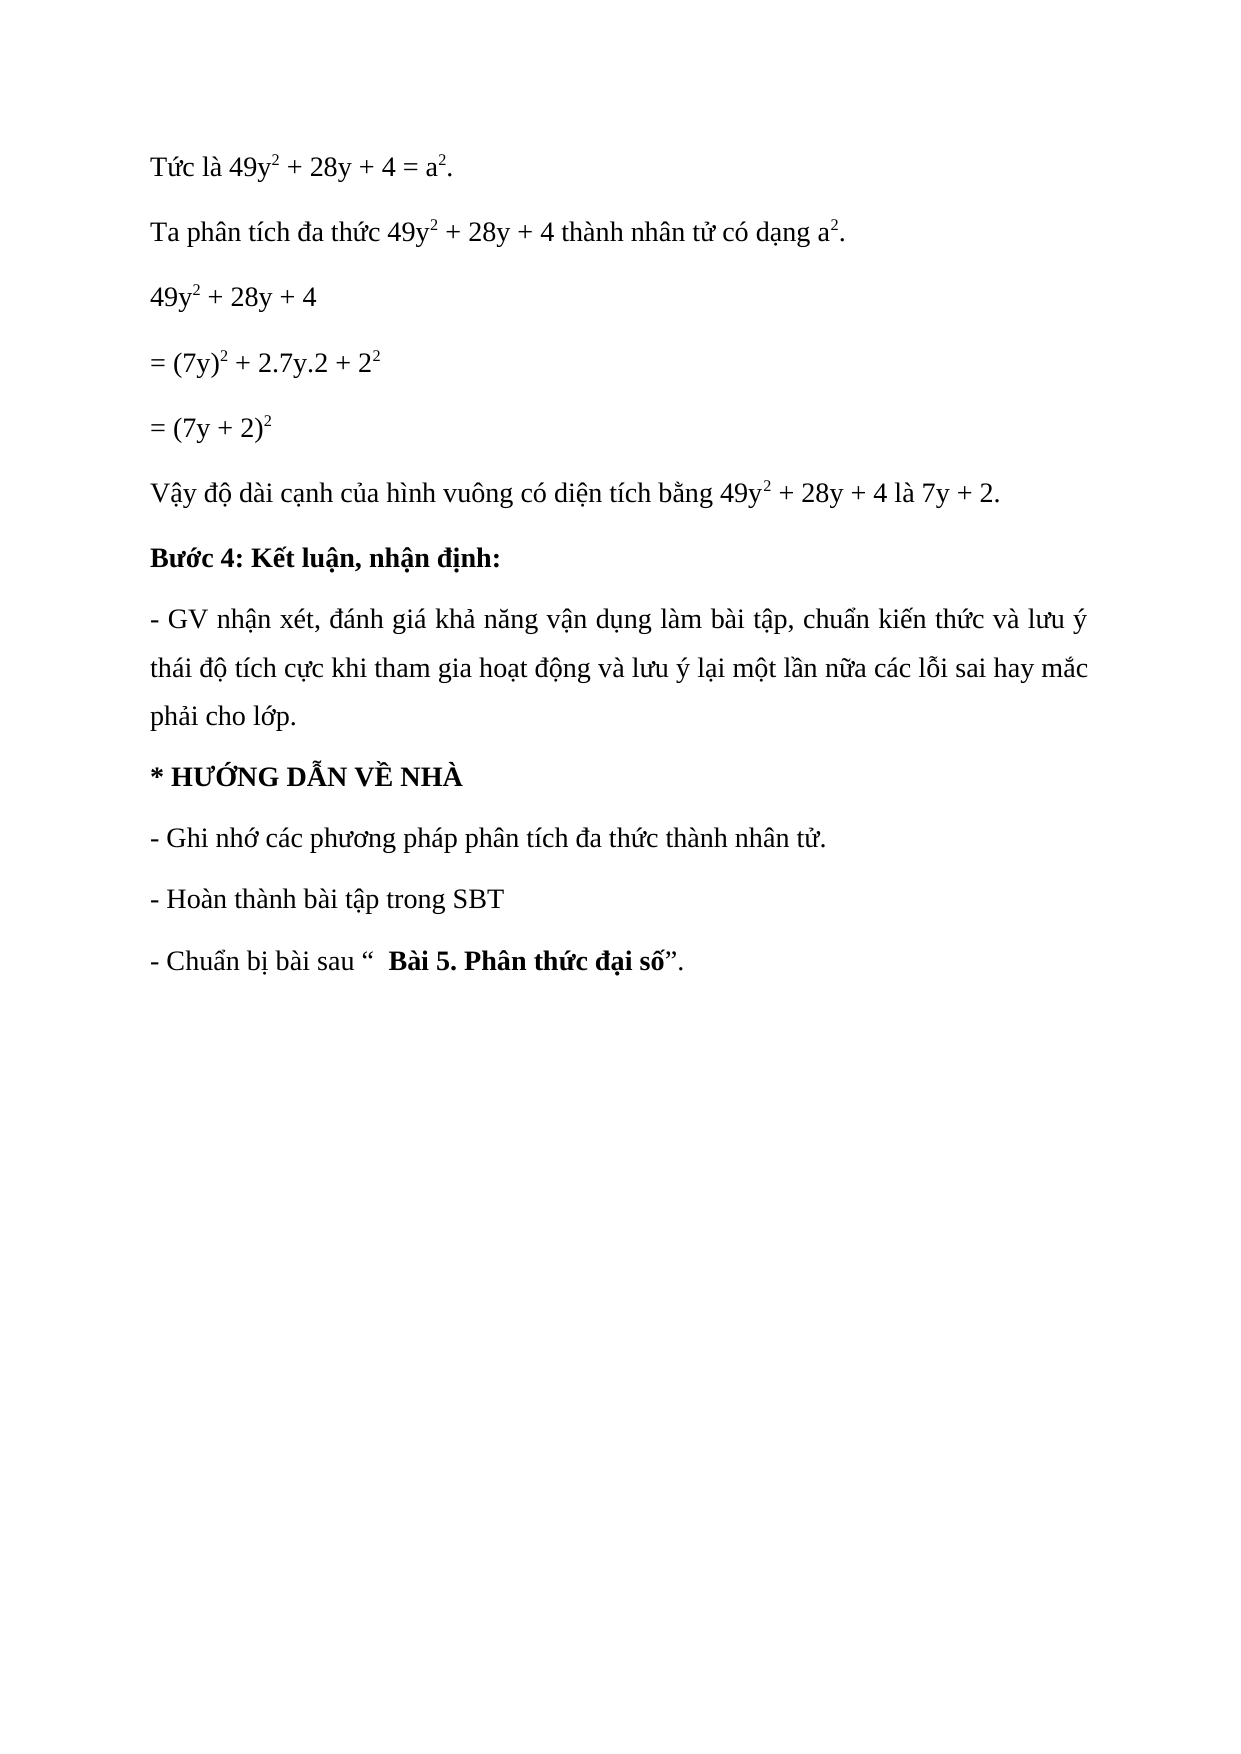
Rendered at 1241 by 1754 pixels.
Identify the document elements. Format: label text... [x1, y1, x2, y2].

text = (7y)2 + 2.7y.2 + 22 [150, 346, 1090, 378]
text - GV nhận xét, đánh giá khả năng vận dụng làm bài tập, chuẩn kiến thức và lưu ý thái độ tích cực khi tham gia hoạt động và lưu ý lại một lần nữa các lỗi sai hay mắc phải cho lớp. [150, 602, 1090, 732]
text - Chuẩn bị bài sau “ Bài 5. Phân thức đại số”. [150, 943, 1090, 976]
text 49y2 + 28y + 4 [150, 280, 1090, 313]
text = (7y + 2)2 [150, 411, 1090, 443]
text - Hoàn thành bài tập trong SBT [150, 882, 1090, 915]
text Ta phân tích đa thức 49y2 + 28y + 4 thành nhân tử có dạng a2. [150, 215, 1090, 248]
text Tức là 49y2 + 28y + 4 = a2. [150, 150, 1090, 182]
text Bước 4: Kết luận, nhận định: [150, 541, 1090, 574]
text - Ghi nhớ các phương pháp phân tích đa thức thành nhân tử. [150, 821, 1090, 854]
text Vậy độ dài cạnh của hình vuông có diện tích bằng 49y2 + 28y + 4 là 7y + 2. [150, 476, 1090, 508]
text * HƯỚNG DẪN VỀ NHÀ [150, 760, 1090, 793]
